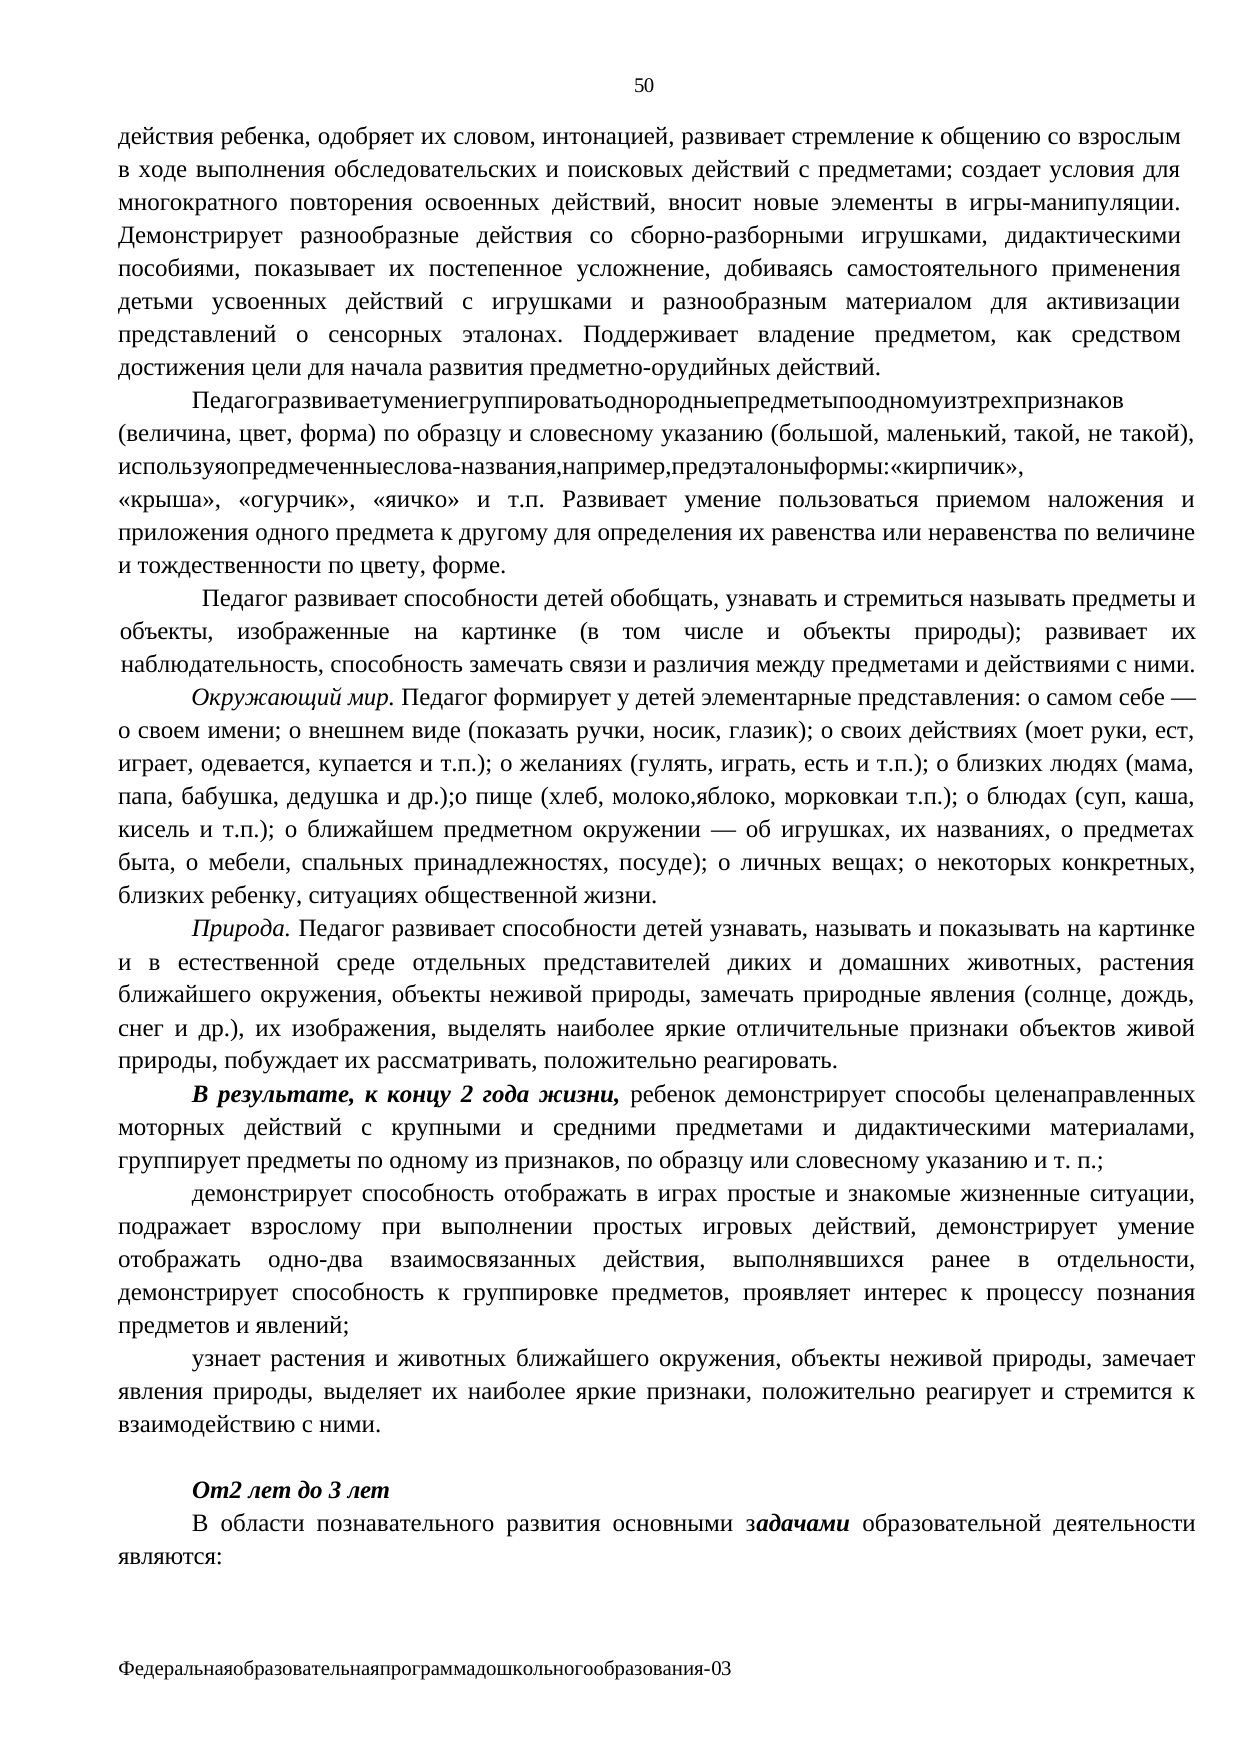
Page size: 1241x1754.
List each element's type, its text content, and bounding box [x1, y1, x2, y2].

text В области познавательного развития основными задачами образовательной деятельности являются: [118, 1508, 1196, 1570]
text Педагогразвиваетумениегруппироватьоднородныепредметыпоодномуизтрехпризнаков (величина, цвет, форма) по образцу и словесному указанию (большой, маленький, такой, не такой), используяопредмеченныеслова-названия,например,предэталоныформы:«кирпичик», [118, 385, 1196, 480]
text Педагог развивает способности детей обобщать, узнавать и стремиться называть предметы и объекты, изображенные на картинке (в том числе и объекты природы); развивает их наблюдательность, способность замечать связи и различия между предметами и действиями с ними. Окружающий мир. Педагог формирует у детей элементарные представления: о самом себе — [118, 583, 1196, 711]
text «крыша», «огурчик», «яичко» и т.п. Развивает умение пользоваться приемом наложения и приложения одного предмета к другому для определения их равенства или неравенства по величине и тождественности по цвету, форме. [118, 484, 1196, 579]
text демонстрирует способность отображать в играх простые и знакомые жизненные ситуации, подражает взрослому при выполнении простых игровых действий, демонстрирует умение отображать одно-два взаимосвязанных действия, выполнявшихся ранее в отдельности, демонстрирует способность к группировке предметов, проявляет интерес к процессу познания предметов и явлений; [118, 1178, 1196, 1338]
text От2 лет до 3 лет [192, 1475, 1207, 1504]
text о своем имени; о внешнем виде (показать ручки, носик, глазик); о своих действиях (моет руки, ест, играет, одевается, купается и т.п.); о желаниях (гулять, играть, есть и т.п.); о близких людях (мама, папа, бабушка, дедушка и др.);о пище (хлеб, молоко,яблоко, морковкаи т.п.); о блюдах (суп, каша, кисель и т.п.); о ближайшем предметном окружении — об игрушках, их названиях, о предметах быта, о мебели, спальных принадлежностях, посуде); о личных вещах; о некоторых конкретных, близких ребенку, ситуациях общественной жизни. [118, 715, 1196, 909]
text узнает растения и животных ближайшего окружения, объекты неживой природы, замечает явления природы, выделяет их наиболее яркие признаки, положительно реагирует и стремится к взаимодействию с ними. [118, 1343, 1197, 1438]
text В результате, к концу 2 года жизни, ребенок демонстрирует способы целенаправленных моторных действий с крупными и средними предметами и дидактическими материалами, группирует предметы по одному из признаков, по образцу или словесному указанию и т. п.; [118, 1079, 1196, 1173]
text Природа. Педагог развивает способности детей узнавать, называть и показывать на картинке и в естественной среде отдельных представителей диких и домашних животных, растения ближайшего окружения, объекты неживой природы, замечать природные явления (солнце, дождь, снег и др.), их изображения, выделять наиболее яркие отличительные признаки объектов живой природы, побуждает их рассматривать, положительно реагировать. [118, 913, 1196, 1074]
text действия ребенка, одобряет их словом, интонацией, развивает стремление к общению со взрослым в ходе выполнения обследовательских и поисковых действий с предметами; создает условия для многократного повторения освоенных действий, вносит новые элементы в игры-манипуляции. Демонстрирует разнообразные действия со сборно-разборными игрушками, дидактическими пособиями, показывает их постепенное усложнение, добиваясь самостоятельного применения детьми усвоенных действий с игрушками и разнообразным материалом для активизации представлений о сенсорных эталонах. Поддерживает владение предметом, как средством достижения цели для начала развития предметно-орудийных действий. [118, 121, 1182, 381]
